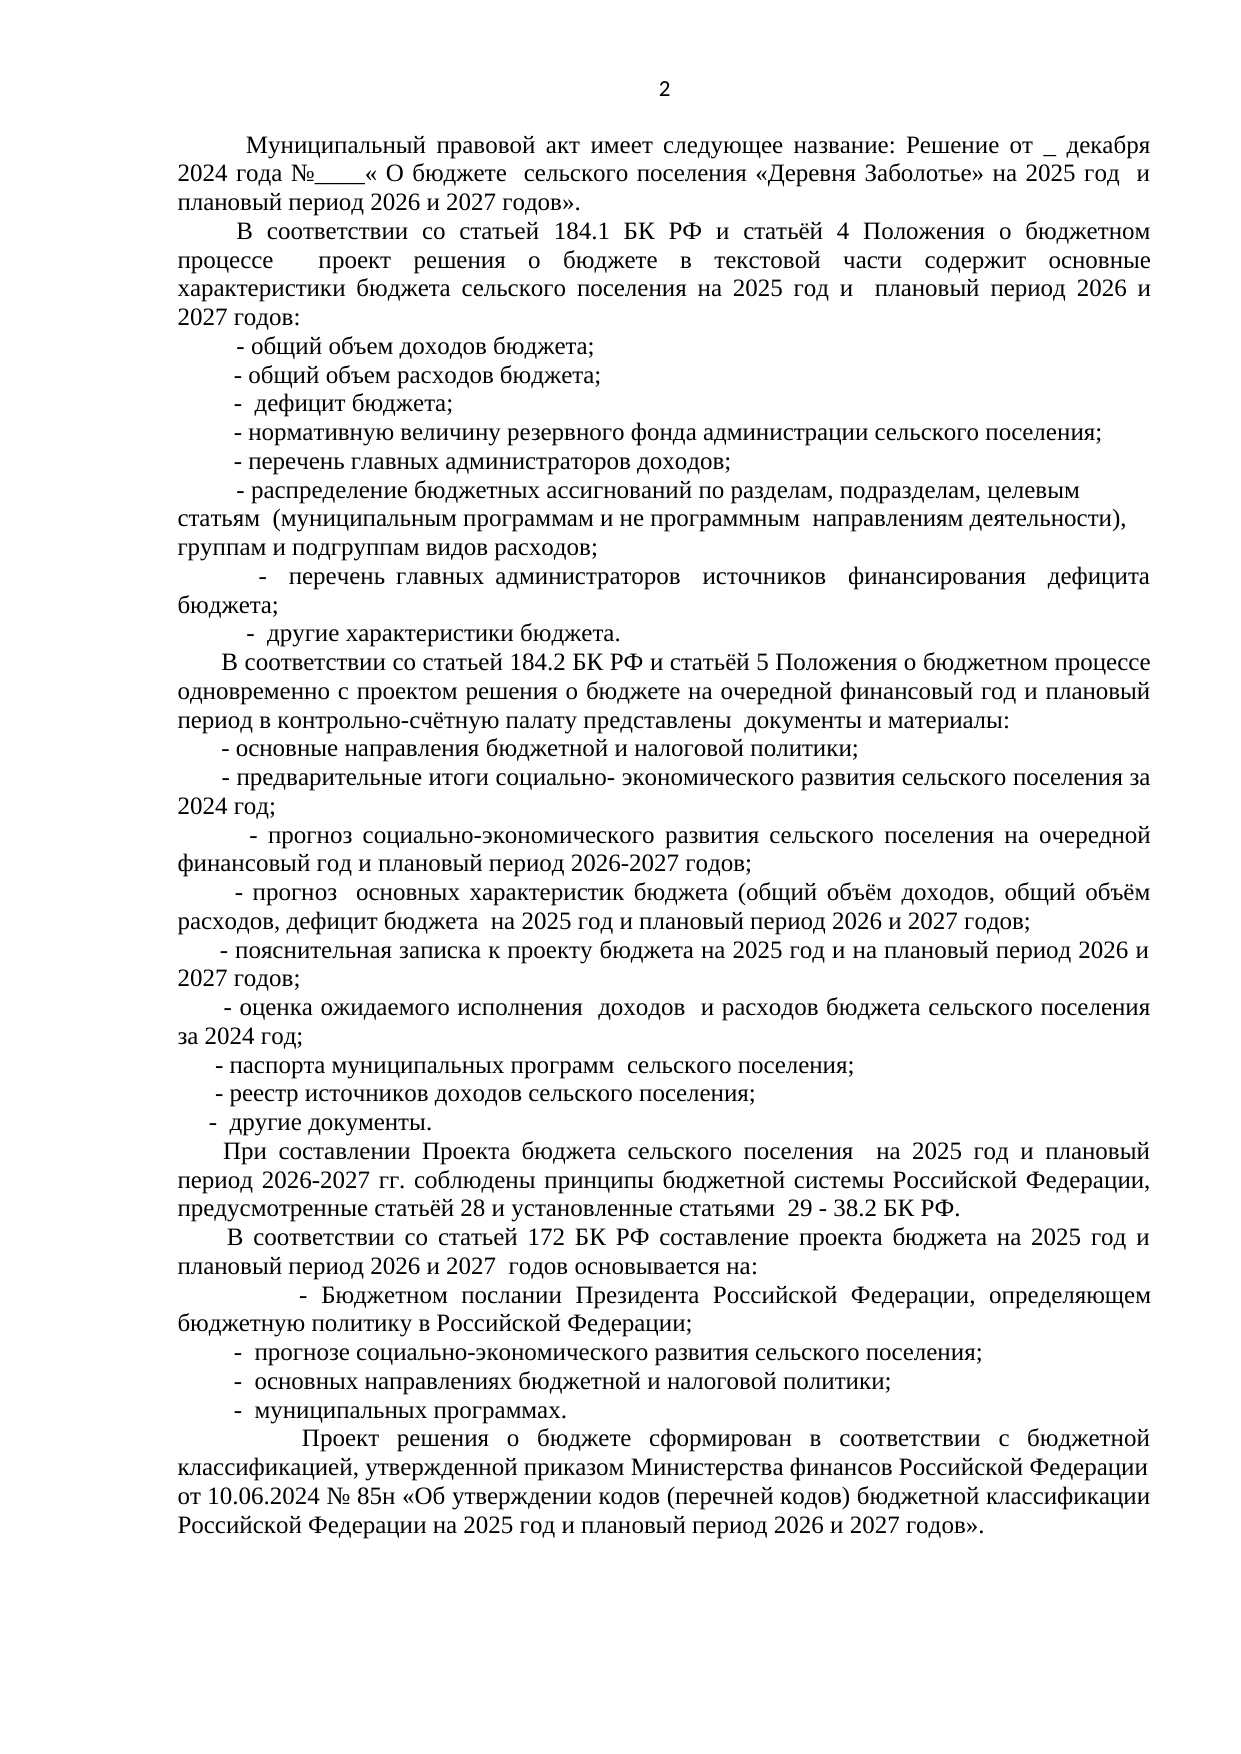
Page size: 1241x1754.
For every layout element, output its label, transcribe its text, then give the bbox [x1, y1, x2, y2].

title - предварительные итоги социально- экономического развития сельского поселения за 2024 год; [177, 762, 1152, 820]
title - дефицит бюджета; [177, 388, 1152, 417]
text - пояснительная записка к проекту бюджета на 2025 год и на плановый период 2026 и 2027 годов; [177, 935, 1152, 992]
text - прогноз социально-экономического развития сельского поселения на очередной финансовый год и плановый период 2026-2027 годов; [177, 820, 1152, 877]
text - Бюджетном послании Президента Российской Федерации, определяющем бюджетную политику в Российской Федерации; [177, 1280, 1152, 1337]
text - реестр источников доходов сельского поселения; [177, 1078, 1152, 1107]
title - нормативную величину резервного фонда администрации сельского поселения; [177, 417, 1152, 446]
title - распределение бюджетных ассигнований по разделам, подразделам, целевым статьям (муниципальным программам и не программным направлениям деятельности), группам и подгруппам видов расходов; [177, 475, 1152, 561]
title - перечень главных администраторов источников финансирования дефицита бюджета; [177, 561, 1152, 618]
title - общий объем расходов бюджета; [177, 360, 1152, 388]
subtitle от 10.06.2024 № 85н «Об утверждении кодов (перечней кодов) бюджетной классификации Российской Федерации на 2025 год и плановый период 2026 и 2027 годов». [177, 1481, 1152, 1538]
title - основные направления бюджетной и налоговой политики; [177, 733, 1152, 762]
subtitle Проект решения о бюджете сформирован в соответствии с бюджетной классификацией, утвержденной приказом Министерства финансов Российской Федерации [177, 1423, 1152, 1481]
text - оценка ожидаемого исполнения доходов и расходов бюджета сельского поселения за 2024 год; [177, 992, 1152, 1050]
title В соответствии со статьей 184.1 БК РФ и статьёй 4 Положения о бюджетном процессе проект решения о бюджете в текстовой части содержит основные характеристики бюджета сельского поселения на 2025 год и плановый период 2026 и 2027 годов: [177, 216, 1152, 331]
text - основных направлениях бюджетной и налоговой политики; [177, 1366, 1152, 1395]
title - другие характеристики бюджета. [177, 618, 1152, 647]
text - паспорта муниципальных программ сельского поселения; [177, 1050, 1152, 1078]
text При составлении Проекта бюджета сельского поселения на 2025 год и плановый период 2026-2027 гг. соблюдены принципы бюджетной системы Российской Федерации, предусмотренные статьёй 28 и установленные статьями 29 - 38.2 БК РФ. [177, 1136, 1152, 1222]
text - прогноз основных характеристик бюджета (общий объём доходов, общий объём расходов, дефицит бюджета на 2025 год и плановый период 2026 и 2027 годов; [177, 877, 1152, 935]
title - общий объем доходов бюджета; [177, 331, 1152, 360]
text Муниципальный правовой акт имеет следующее название: Решение от _ декабря 2024 года №____« О бюджете сельского поселения «Деревня Заболотье» на 2025 год и плановый период 2026 и 2027 годов». [177, 130, 1152, 216]
title - перечень главных администраторов доходов; [177, 446, 1152, 475]
title В соответствии со статьей 184.2 БК РФ и статьёй 5 Положения о бюджетном процессе одновременно с проектом решения о бюджете на очередной финансовый год и плановый период в контрольно-счётную палату представлены документы и материалы: [177, 647, 1152, 733]
text - другие документы. [177, 1107, 1152, 1136]
text - муниципальных программах. [177, 1395, 1152, 1423]
text - прогнозе социально-экономического развития сельского поселения; [177, 1337, 1152, 1366]
text В соответствии со статьей 172 БК РФ составление проекта бюджета на 2025 год и плановый период 2026 и 2027 годов основывается на: [177, 1222, 1152, 1280]
